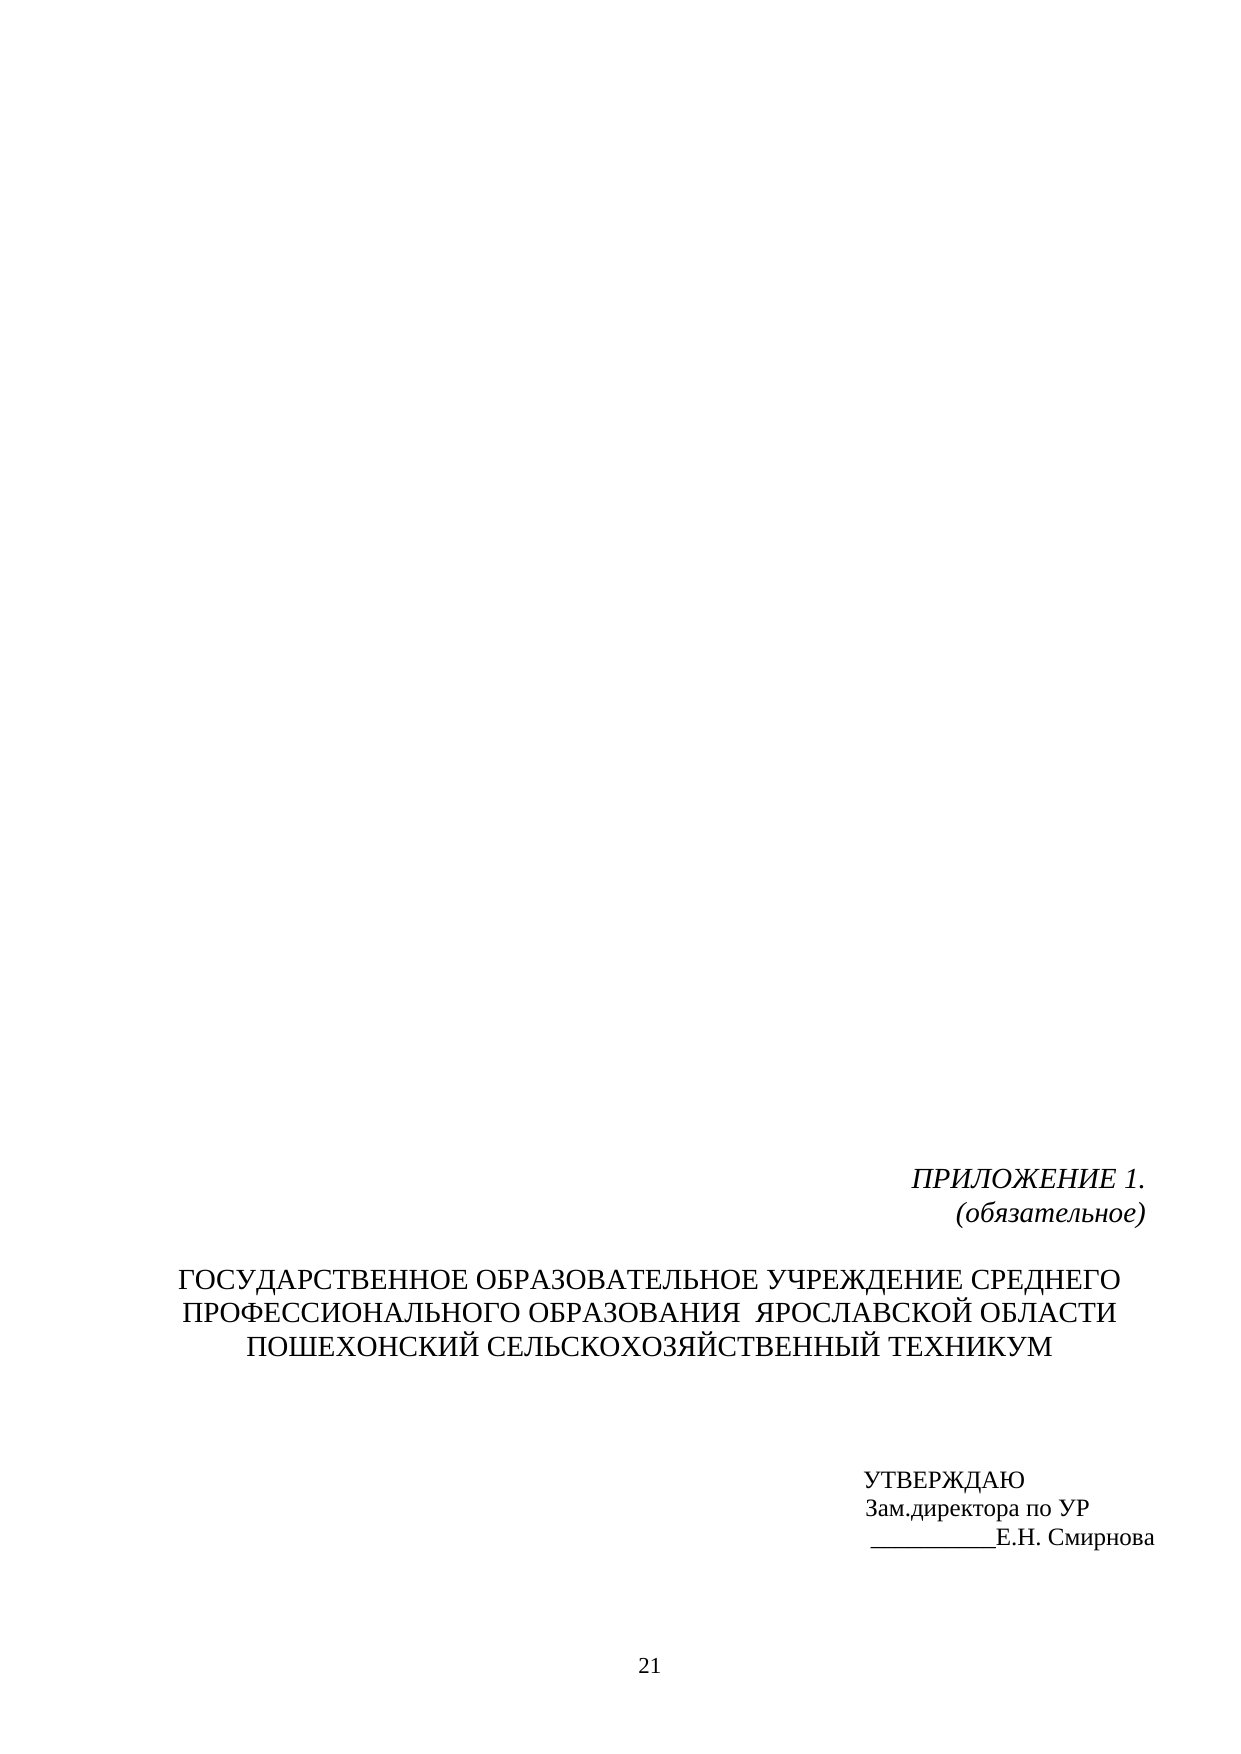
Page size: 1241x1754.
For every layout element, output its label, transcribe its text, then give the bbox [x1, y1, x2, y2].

text Пошехонский сельскохозяйственный техникум [154, 1329, 1146, 1363]
text ПРИЛОЖЕНИЕ 1. [154, 1161, 1146, 1195]
text Государственное образовательное учреждение среднего профессионального образования Ярославской области [154, 1262, 1146, 1329]
text (обязательное) [154, 1195, 1146, 1228]
